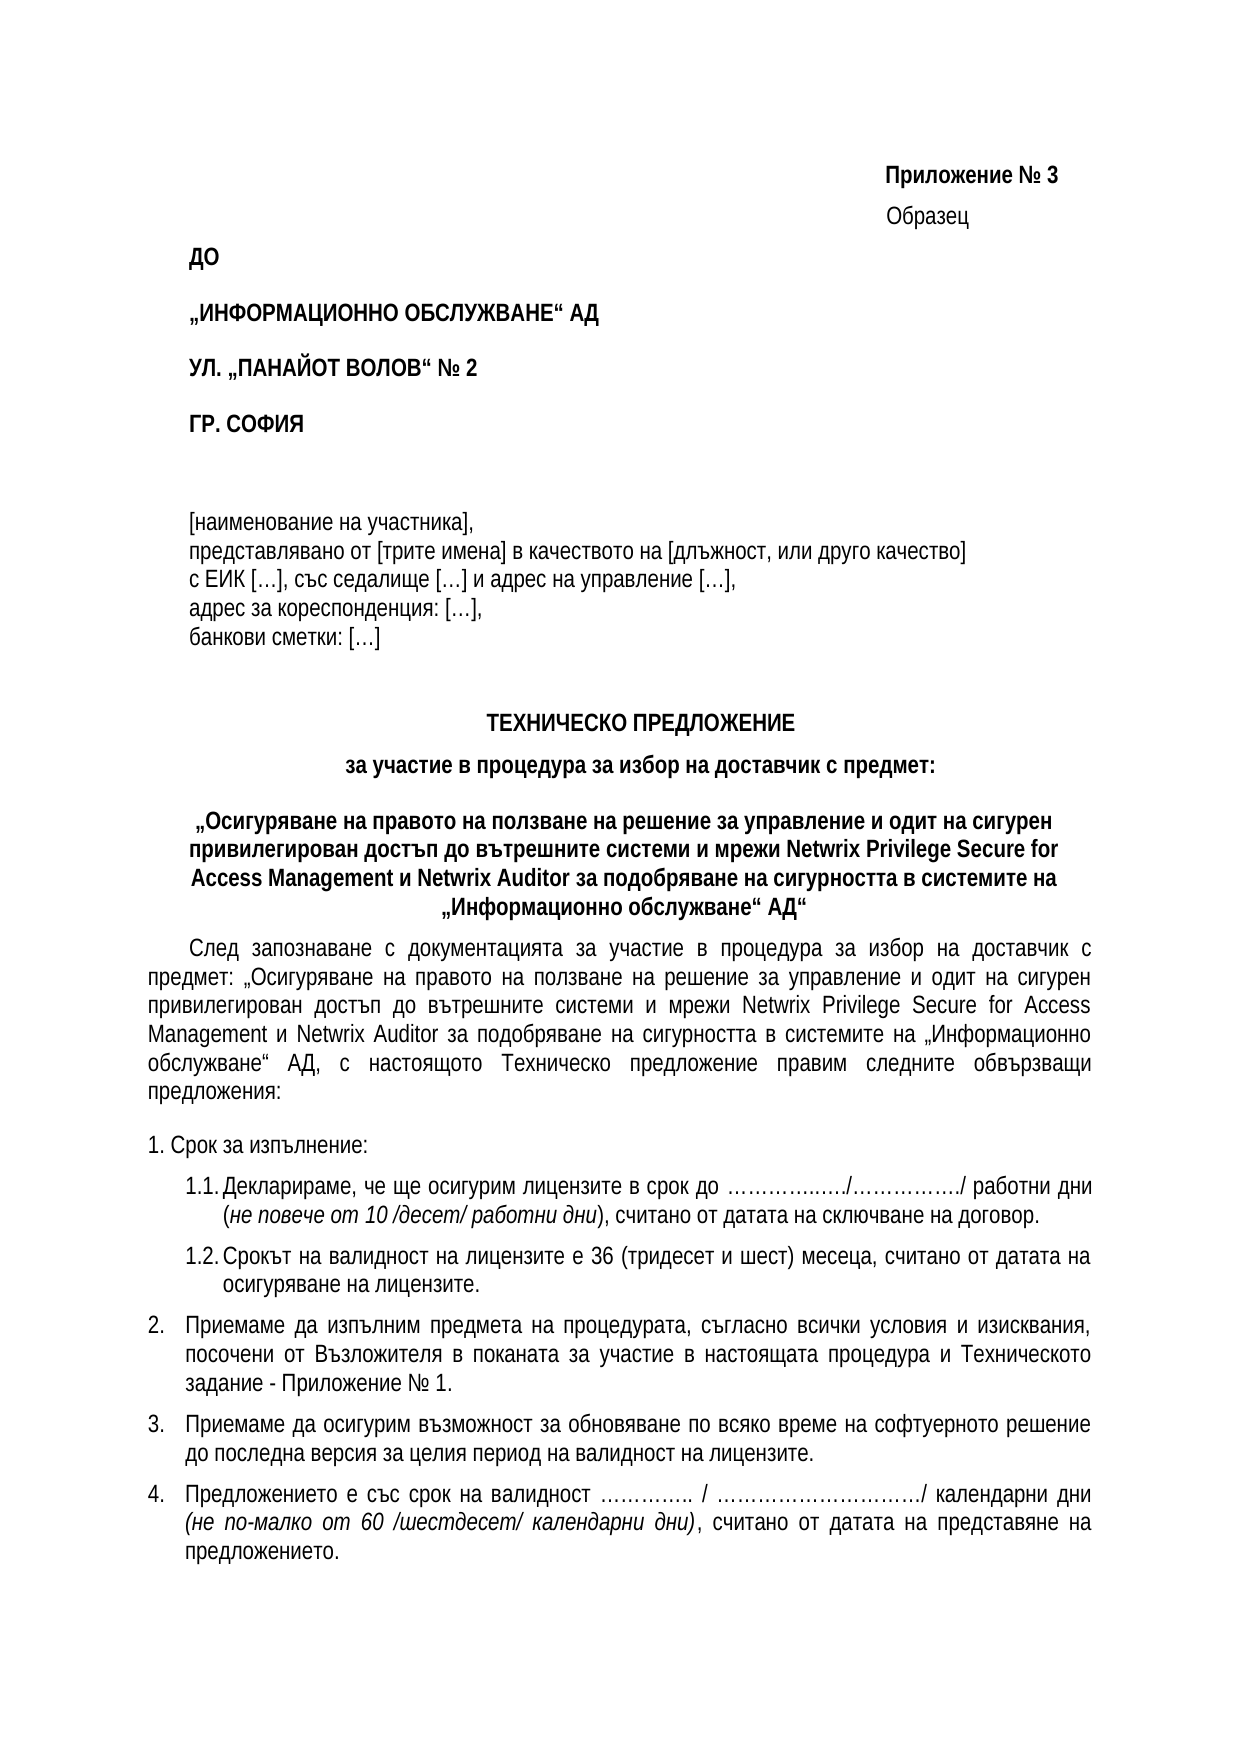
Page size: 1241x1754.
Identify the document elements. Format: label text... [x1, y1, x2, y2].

text Приложение № 3 [398, 160, 1093, 189]
text След запознаване с документацията за участие в процедура за избор на доставчик с предмет: „Осигуряване на правото на ползване на решение за управление и одит на сигурен привилегирован достъп до вътрешните системи и мрежи Netwrix Privilege Secure for Access Management и Netwrix Auditor за подобряване на сигурността в системите на „Информационно обслужване“ АД, с настоящото Техническо предложение правим следните обвързващи предложения: [148, 933, 1093, 1105]
text ТЕХНИЧЕСКО ПРЕДЛОЖЕНИЕ [148, 707, 1093, 736]
list Предложението е със срок на валидност ………….. / …………………………/ календарни дни (не по-малко от 60 /шестдесет/ календарни дни), считано от датата на представяне на предложението. [148, 1479, 1093, 1565]
list Декларираме, че ще осигурим лицензите в срок до …………..…./……………./ работни дни (не повече от 10 /десет/ работни дни), считано от датата на сключване на договор. [185, 1171, 1093, 1228]
text УЛ. „ПАНАЙОТ ВОЛОВ“ № 2 [148, 353, 1093, 382]
text ГР. СОФИЯ [148, 409, 1093, 437]
list Приемаме да изпълним предмета на процедурата, съгласно всички условия и изисквания, посочени от Възложителя в поканата за участие в настоящата процедура и Техническото задание - Приложение № 1. [148, 1311, 1093, 1396]
text „ИНФОРМАЦИОННО ОБСЛУЖВАНЕ“ АД [148, 298, 1093, 326]
list Срокът на валидност на лицензите е 36 (тридесет и шест) месеца, считано от датата на осигуряване на лицензите. [185, 1241, 1093, 1298]
text представлявано от [трите имена] в качеството на [длъжност, или друго качество] [148, 536, 1093, 564]
list Срок за изпълнение: [148, 1130, 1093, 1158]
text за участие в процедура за избор на доставчик с предмет: [148, 750, 1093, 779]
text Образец [148, 201, 1093, 230]
text „Осигуряване на правото на ползване на решение за управление и одит на сигурен привилегирован достъп до вътрешните системи и мрежи Netwrix Privilege Secure for Access Management и Netwrix Auditor за подобряване на сигурността в системите на „Информационно обслужване“ АД“ [155, 806, 1093, 920]
text адрес за кореспонденция: […], [148, 593, 1093, 622]
text [наименование на участника], [148, 507, 1093, 536]
text с ЕИК […], със седалище […] и адрес на управление […], [148, 564, 1093, 593]
text ДО [148, 242, 1093, 271]
text банкови сметки: […] [148, 622, 1093, 650]
list Приемаме да осигурим възможност за обновяване по всяко време на софтуерното решение до последна версия за целия период на валидност на лицензите. [148, 1409, 1093, 1466]
